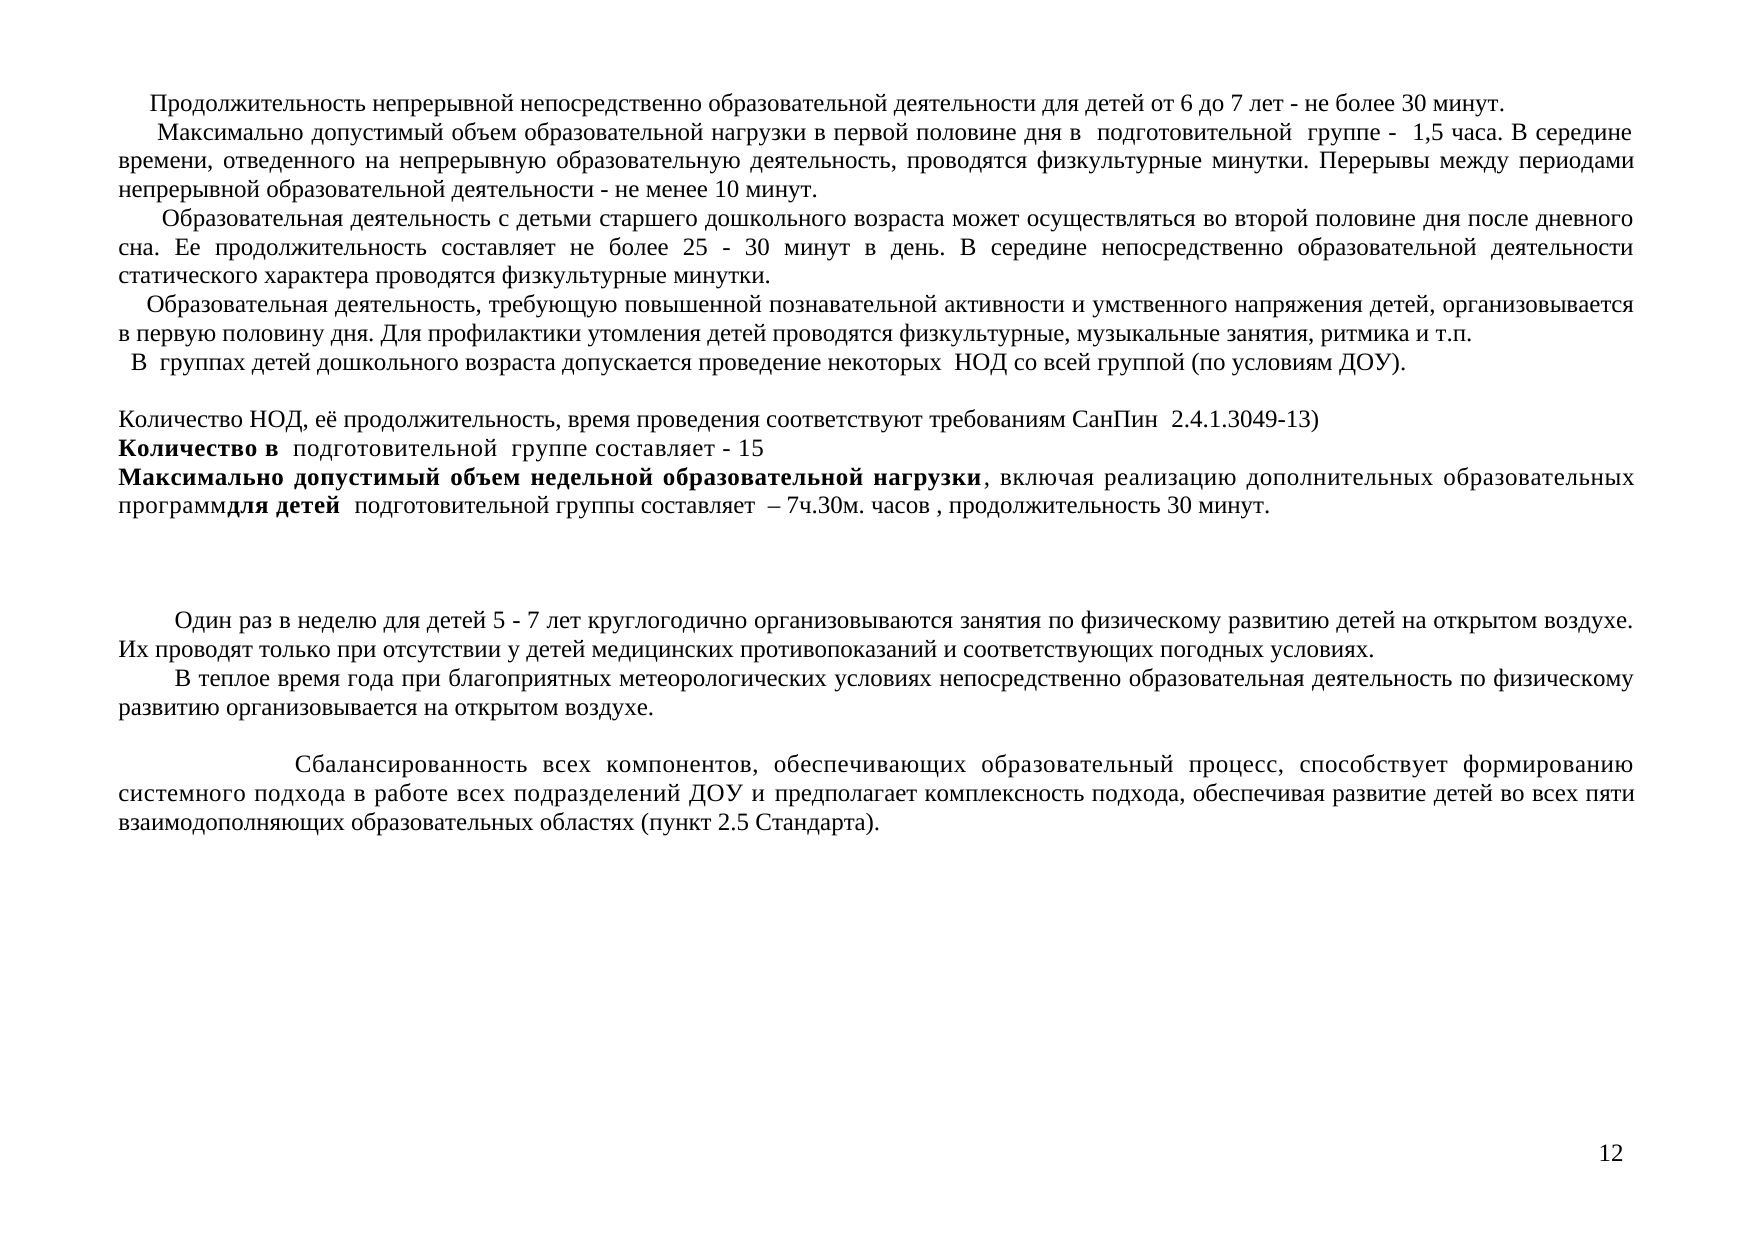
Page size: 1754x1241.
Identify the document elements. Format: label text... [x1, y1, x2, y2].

text В теплое время года при благоприятных метеорологических условиях непосредственно образовательная деятельность по физическому развитию организовывается на открытом воздухе. [118, 663, 1636, 720]
text Сбалансированность всех компонентов, обеспечивающих образовательный процесс, способствует формированию системного подхода в работе всех подразделений ДОУ и предполагает комплексность подхода, обеспечивая развитие детей во всех пяти взаимодополняющих образовательных областях (пункт 2.5 Стандарта). [118, 749, 1636, 835]
text Максимально допустимый объем недельной образовательной нагрузки, включая реализацию дополнительных образовательных программдля детей подготовительной группы составляет – 7ч.30м. часов , продолжительность 30 минут. [118, 462, 1636, 519]
text Максимально допустимый объем образовательной нагрузки в первой половине дня в подготовительной группе - 1,5 часа. В середине времени, отведенного на непрерывную образовательную деятельность, проводятся физкультурные минутки. Перерывы между периодами непрерывной образовательной деятельности - не менее 10 минут. [118, 117, 1636, 203]
text Образовательная деятельность, требующую повышенной познавательной активности и умственного напряжения детей, организовывается в первую половину дня. Для профилактики утомления детей проводятся физкультурные, музыкальные занятия, ритмика и т.п. [118, 289, 1636, 347]
text Образовательная деятельность с детьми старшего дошкольного возраста может осуществляться во второй половине дня после дневного сна. Ее продолжительность составляет не более 25 - 30 минут в день. В середине непосредственно образовательной деятельности статического характера проводятся физкультурные минутки. [118, 203, 1636, 289]
text Продолжительность непрерывной непосредственно образовательной деятельности для детей от 6 до 7 лет - не более 30 минут. [118, 88, 1636, 117]
text Количество НОД, её продолжительность, время проведения соответствуют требованиям СанПин 2.4.1.3049-13) [118, 404, 1636, 433]
text Количество в подготовительной группе составляет - 15 [118, 433, 1636, 462]
text Один раз в неделю для детей 5 - 7 лет круглогодично организовываются занятия по физическому развитию детей на открытом воздухе. Их проводят только при отсутствии у детей медицинских противопоказаний и соответствующих погодных условиях. [118, 605, 1636, 663]
text В группах детей дошкольного возраста допускается проведение некоторых НОД со всей группой (по условиям ДОУ). [118, 347, 1636, 375]
